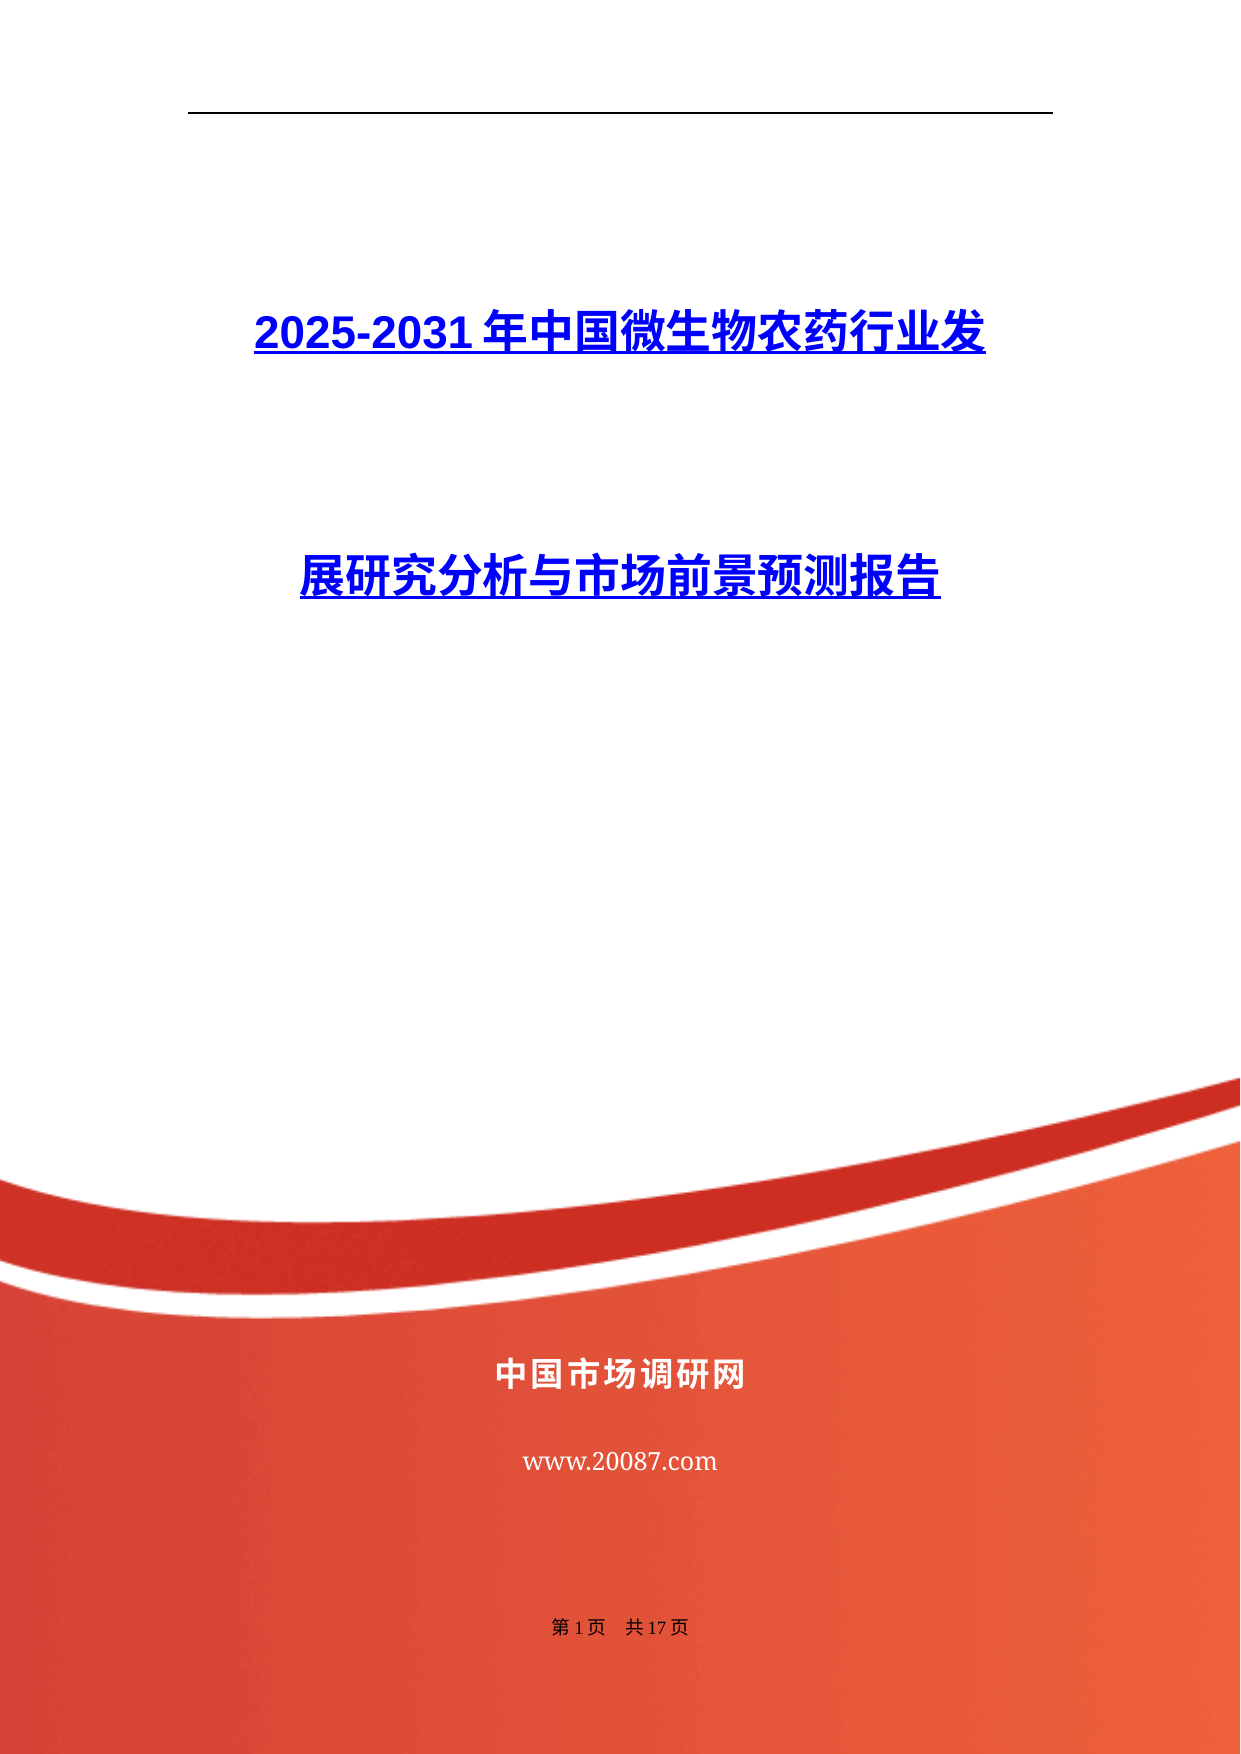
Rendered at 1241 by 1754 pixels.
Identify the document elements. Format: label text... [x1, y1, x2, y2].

table_header 2025-2031年中国微生物农药行业发展研究分析与市场前景预测报告 [188, 207, 1053, 773]
picture [0, 1006, 1241, 1754]
subtitle 中国市场调研网 [187, 1339, 1053, 1404]
text www.20087.com [187, 1428, 1053, 1493]
